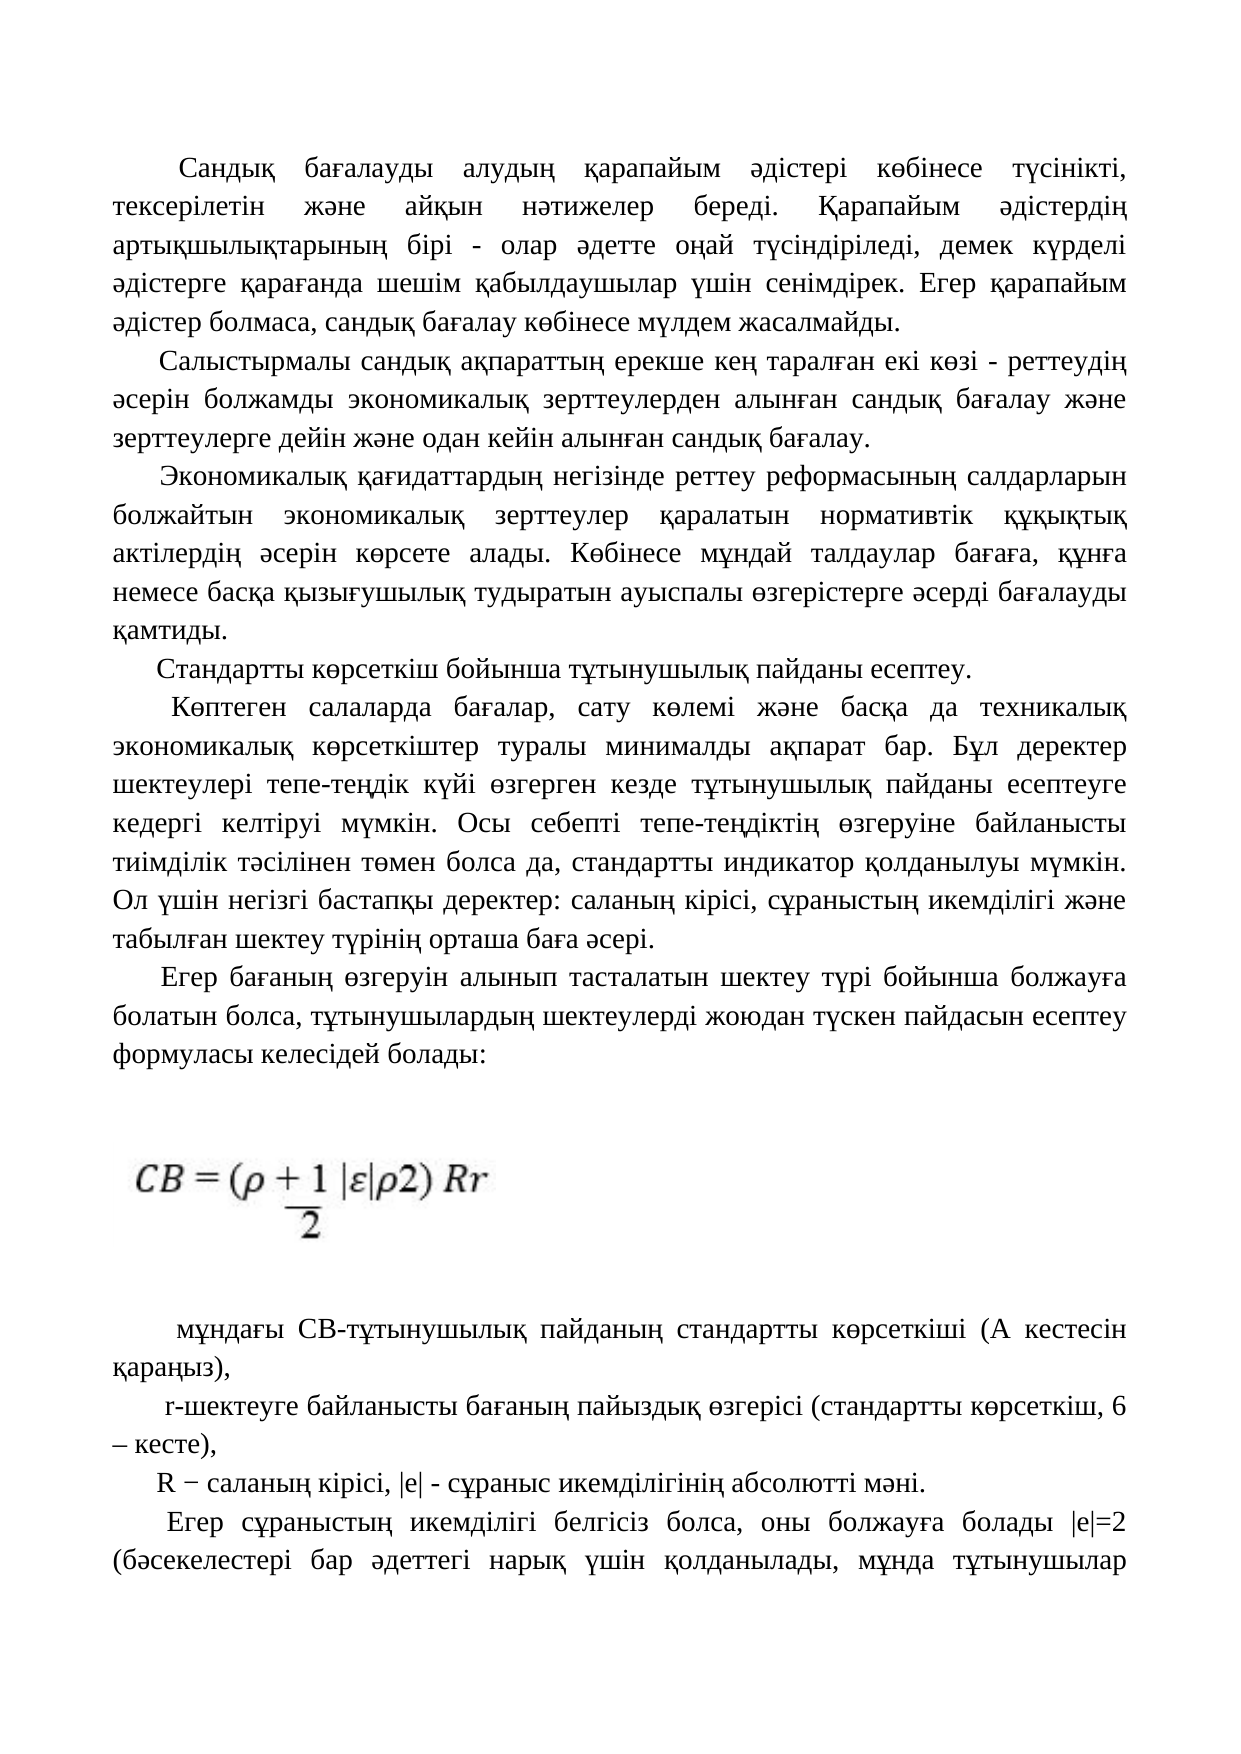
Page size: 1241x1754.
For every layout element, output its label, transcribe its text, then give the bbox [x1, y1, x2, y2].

text Стандартты көрсеткіш бойынша тұтынушылық пайданы есептеу. [112, 651, 1128, 684]
text мұндағы CB-тұтынушылық пайданың стандартты көрсеткіші (А кестесін қараңыз), [112, 1311, 1128, 1383]
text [112, 1504, 1128, 1576]
picture [112, 1142, 496, 1247]
text r-шектеуге байланысты бағаның пайыздық өзгерісі (стандартты көрсеткіш, 6 – кесте), [112, 1388, 1128, 1460]
text Сандық бағалауды алудың қарапайым әдістері көбінесе түсінікті, тексерілетін және айқын нәтижелер береді. Қарапайым әдістердің артықшылықтарының бірі - олар әдетте оңай түсіндіріледі, демек күрделі әдістерге қарағанда шешім қабылдаушылар үшін сенімдірек. Егер қарапайым әдістер болмаса, сандық бағалау көбінесе мүлдем жасалмайды. [112, 150, 1128, 338]
text Көптеген салаларда бағалар, сату көлемі және басқа да техникалық экономикалық көрсеткіштер туралы минималды ақпарат бар. Бұл деректер шектеулері тепе-теңдік күйі өзгерген кезде тұтынушылық пайданы есептеуге кедергі келтіруі мүмкін. Осы себепті тепе-теңдіктің өзгеруіне байланысты тиімділік тәсілінен төмен болса да, стандартты индикатор қолданылуы мүмкін. Ол үшін негізгі бастапқы деректер: саланың кірісі, сұраныстың икемділігі және табылған шектеу түрінің орташа баға әсері. [112, 689, 1128, 954]
text Экономикалық қағидаттардың негізінде реттеу реформасының салдарларын болжайтын экономикалық зерттеулер қаралатын нормативтік құқықтық актілердің әсерін көрсете алады. Көбінесе мұндай талдаулар бағаға, құнға немесе басқа қызығушылық тудыратын ауыспалы өзгерістерге әсерді бағалауды қамтиды. [112, 458, 1128, 646]
text Салыстырмалы сандық ақпараттың ерекше кең таралған екі көзі - реттеудің әсерін болжамды экономикалық зерттеулерден алынған сандық бағалау және зерттеулерге дейін және одан кейін алынған сандық бағалау. [112, 343, 1128, 453]
text R − саланың кірісі, |e| - сұраныс икемділігінің абсолютті мәні. [112, 1465, 1128, 1499]
text Егер бағаның өзгеруін алынып тасталатын шектеу түрі бойынша болжауға болатын болса, тұтынушылардың шектеулерді жоюдан түскен пайдасын есептеу формуласы келесідей болады: [112, 959, 1128, 1070]
